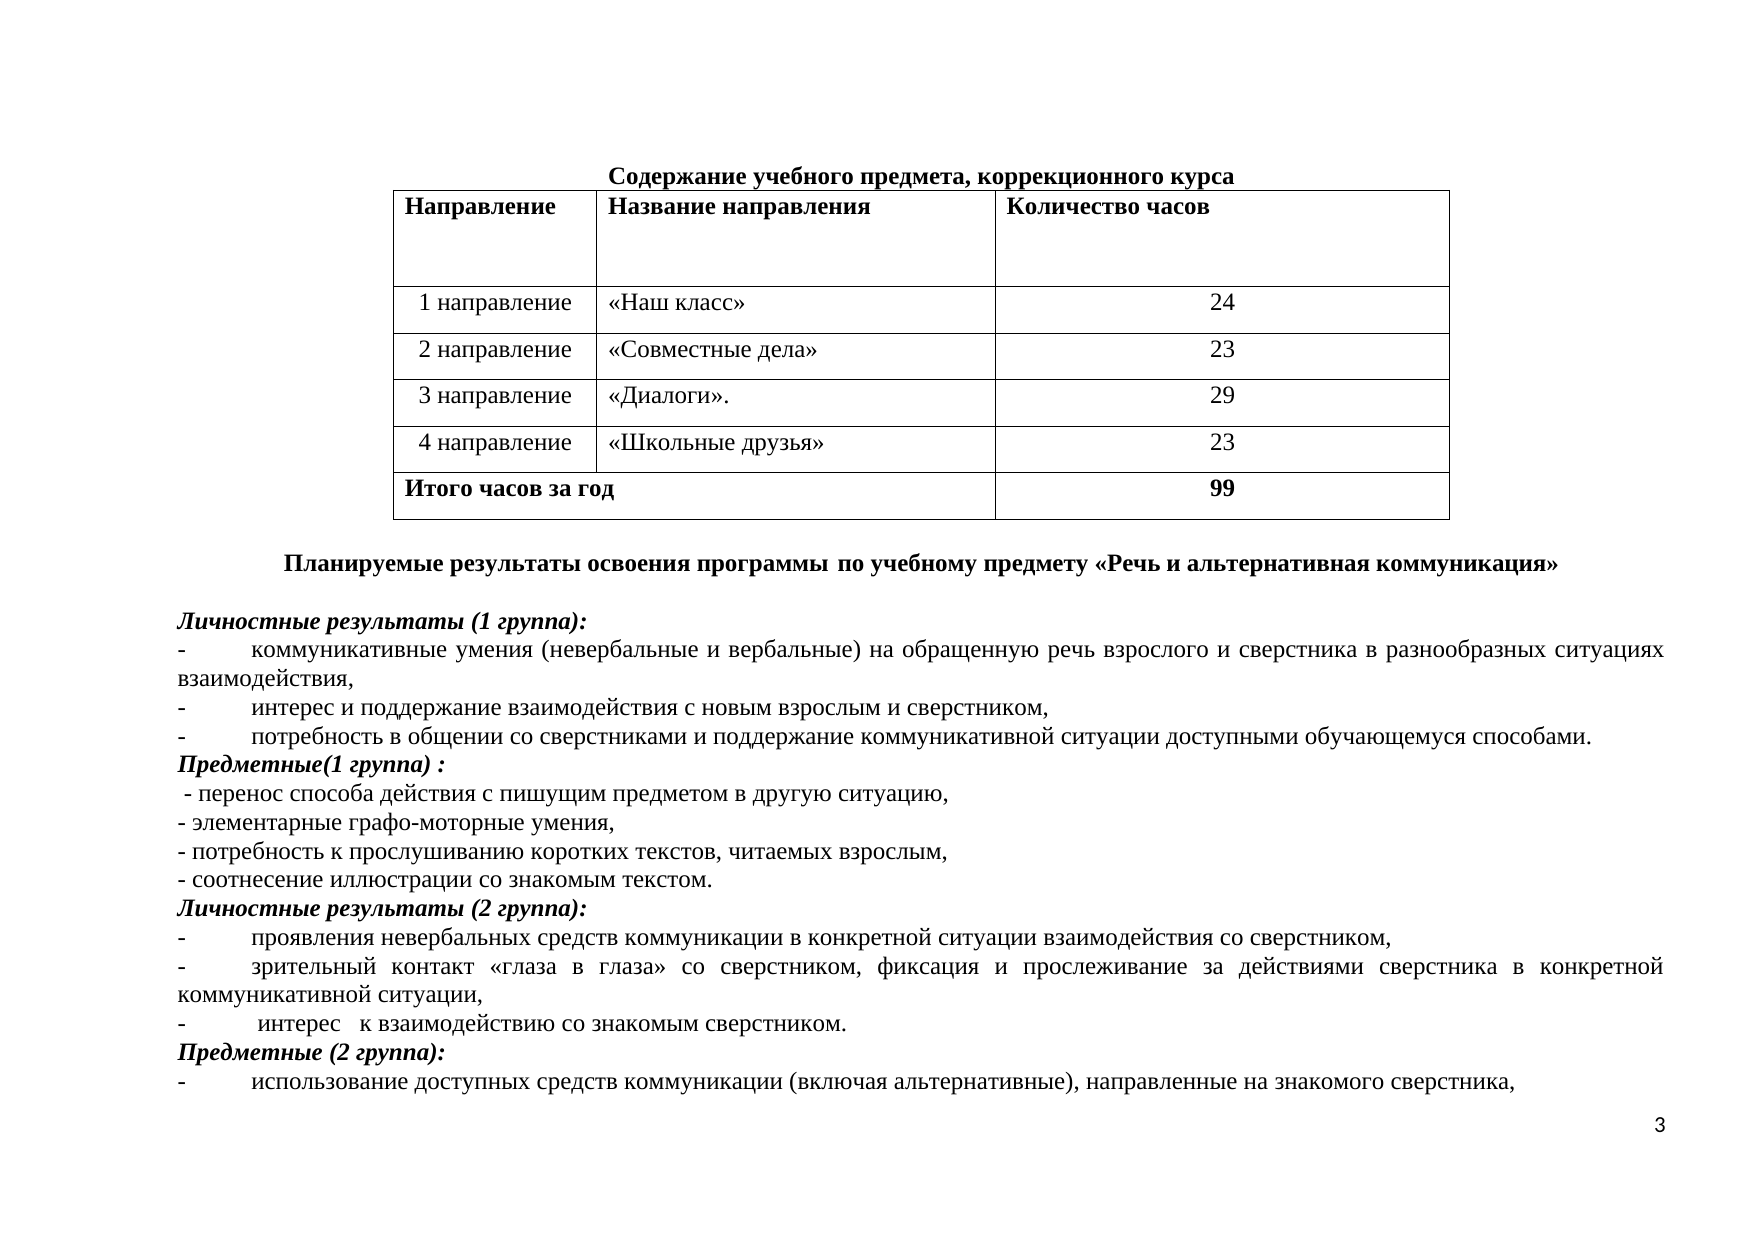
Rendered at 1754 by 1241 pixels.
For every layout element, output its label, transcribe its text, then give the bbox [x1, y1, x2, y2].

table_cell 4 направление [394, 427, 596, 472]
table_cell «Совместные дела» [597, 334, 995, 379]
text - элементарные графо-моторные умения, [177, 807, 1665, 836]
table_cell Итого часов за год [394, 473, 995, 518]
text - соотнесение иллюстрации со знакомым текстом. [177, 864, 1665, 893]
table_cell «Наш класс» [597, 287, 995, 333]
table_cell 23 [996, 427, 1449, 472]
text Планируемые результаты освоения программы по учебному предмету «Речь и альтернативная коммуникация» [177, 548, 1665, 577]
text - использование доступных средств коммуникации (включая альтернативные), направленные на знакомого сверстника, [177, 1066, 1665, 1094]
text Предметные(1 группа) : [177, 749, 1665, 778]
table_cell 24 [996, 287, 1449, 333]
text - зрительный контакт «глаза в глаза» со сверстником, фиксация и прослеживание за действиями сверстника в конкретной коммуникативной ситуации, [177, 951, 1665, 1008]
text Предметные (2 группа): [177, 1037, 1665, 1066]
text - проявления невербальных средств коммуникации в конкретной ситуации взаимодействия со сверстником, [177, 922, 1665, 951]
table_cell 1 направление [394, 287, 596, 333]
table_header Название направления [597, 191, 995, 286]
table_cell 99 [996, 473, 1449, 518]
text - перенос способа действия с пишущим предметом в другую ситуацию, [177, 778, 1665, 807]
text Содержание учебного предмета, коррекционного курса [177, 161, 1665, 190]
table_cell 3 направление [394, 380, 596, 426]
text - потребность к прослушиванию коротких текстов, читаемых взрослым, [177, 836, 1665, 864]
text Личностные результаты (1 группа): [177, 606, 1665, 634]
text Личностные результаты (2 группа): [177, 893, 1665, 922]
text - интерес и поддержание взаимодействия с новым взрослым и сверстником, [177, 692, 1665, 721]
text - коммуникативные умения (невербальные и вербальные) на обращенную речь взрослого и сверстника в разнообразных ситуациях взаимодействия, [177, 634, 1665, 692]
table_cell 23 [996, 334, 1449, 379]
text - потребность в общении со сверстниками и поддержание коммуникативной ситуации доступными обучающемуся способами. [177, 721, 1665, 749]
table_cell «Школьные друзья» [597, 427, 995, 472]
text - интерес к взаимодействию со знакомым сверстником. [177, 1008, 1665, 1037]
table_cell «Диалоги». [597, 380, 995, 426]
table_cell 2 направление [394, 334, 596, 379]
table_cell 29 [996, 380, 1449, 426]
table_header Направление [394, 191, 596, 286]
table_header Количество часов [996, 191, 1449, 286]
